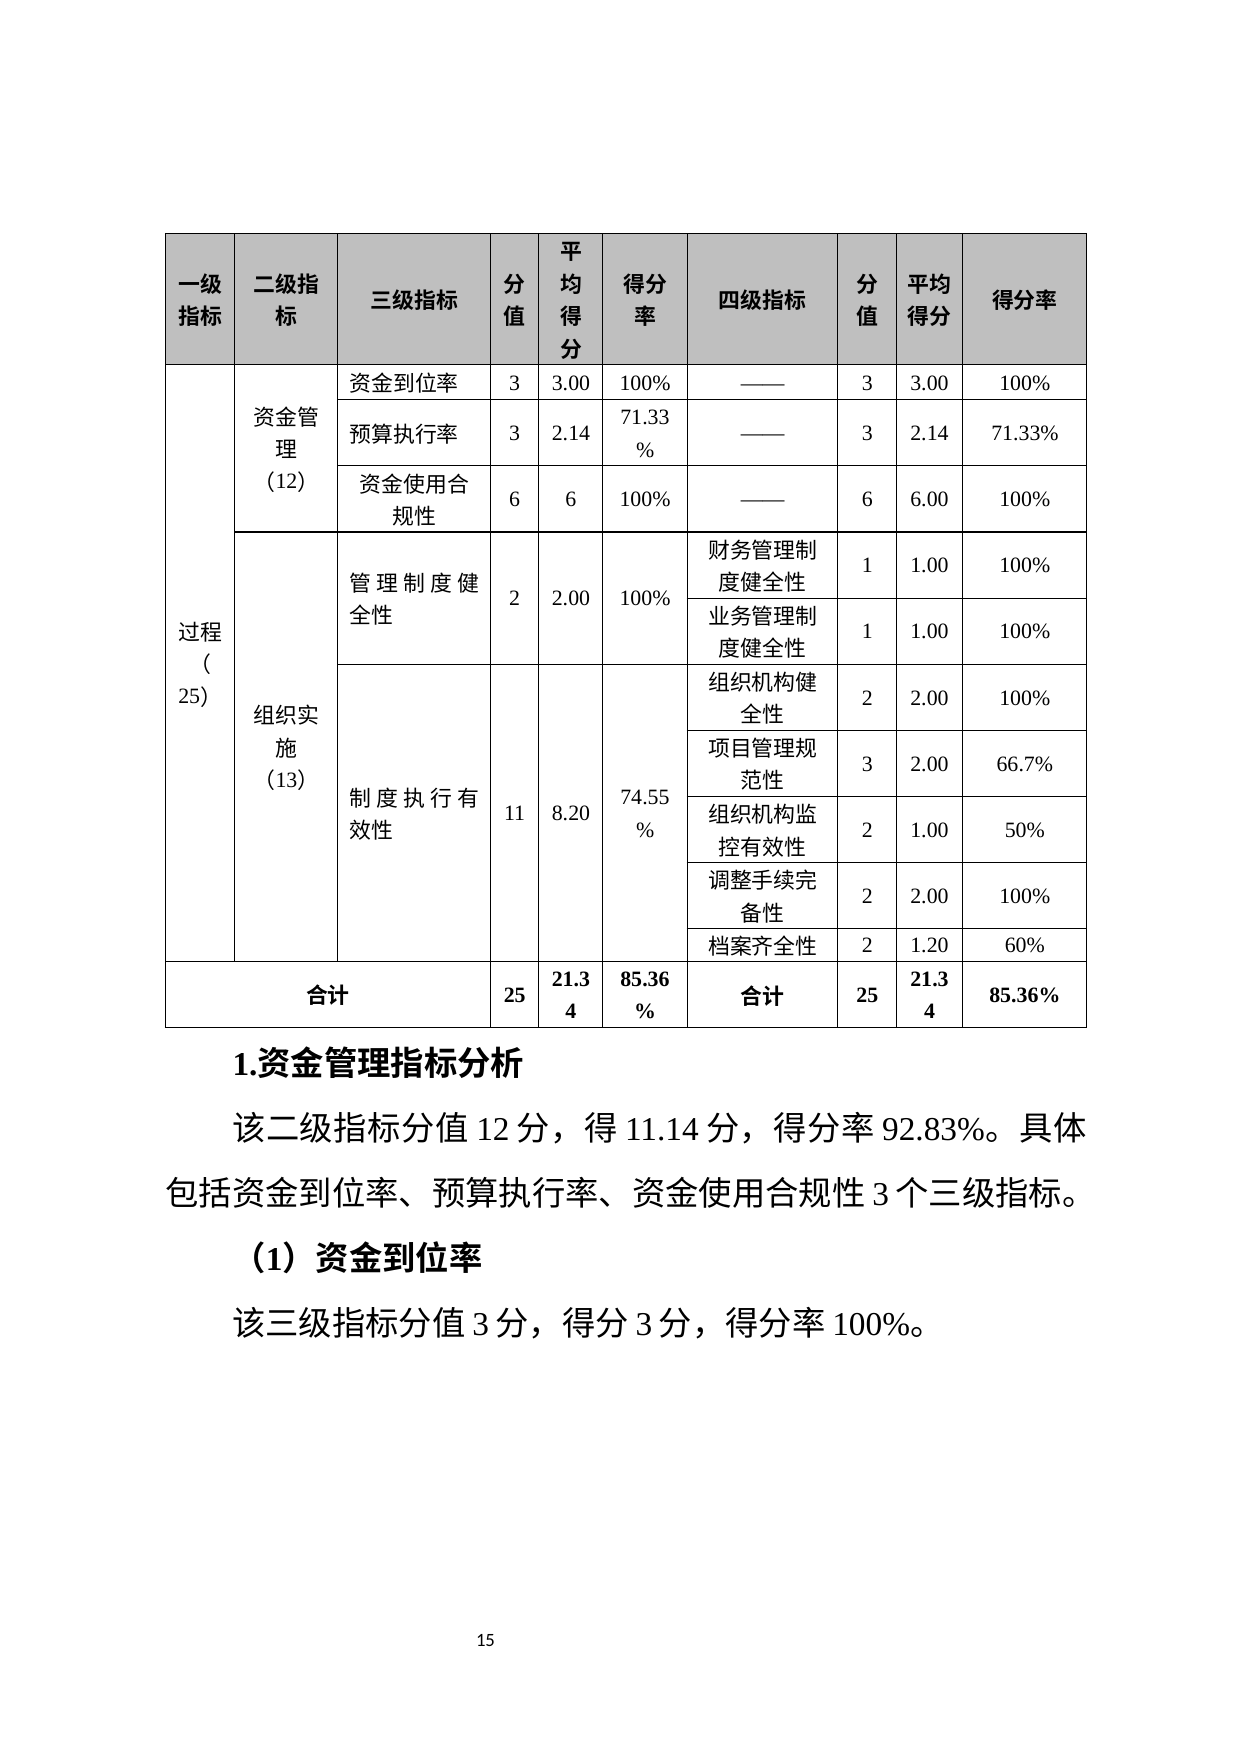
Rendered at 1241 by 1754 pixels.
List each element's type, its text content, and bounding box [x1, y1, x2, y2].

table_cell 100% [963, 533, 1086, 597]
table_header 一级指标 [166, 234, 234, 364]
table_cell 1.00 [897, 797, 962, 862]
table_cell 1 [838, 599, 896, 663]
table_cell 6 [838, 466, 896, 531]
table_cell 66.7% [963, 731, 1086, 796]
table_header 得分率 [603, 234, 687, 364]
table_cell 25 [838, 962, 896, 1027]
table_cell 2 [838, 797, 896, 862]
text 1.资金管理指标分析 [165, 1028, 1087, 1093]
table_cell 组织机构监控有效性 [688, 797, 837, 862]
table_cell 2.14 [897, 400, 962, 465]
table_cell 85.36% [603, 962, 687, 1027]
table_cell 档案齐全性 [688, 929, 837, 961]
table_cell 1.00 [897, 533, 962, 597]
table_header 二级指标 [235, 234, 337, 364]
table_cell 71.33% [603, 400, 687, 465]
table_cell 调整手续完备性 [688, 863, 837, 928]
table_cell 2.00 [897, 731, 962, 796]
table_cell 业务管理制度健全性 [688, 599, 837, 663]
table_header 四级指标 [688, 234, 837, 364]
table_cell 2 [491, 533, 538, 663]
table_cell 71.33% [963, 400, 1086, 465]
table_cell 100% [963, 365, 1086, 399]
table_header 三级指标 [338, 234, 490, 364]
table_cell 资金管理（12） [235, 365, 337, 531]
table_cell 预算执行率 [338, 400, 490, 465]
table_cell 合计 [166, 962, 490, 1027]
table_cell 21.34 [539, 962, 602, 1027]
table_cell 组织实施（13） [235, 533, 337, 961]
table_cell 100% [963, 466, 1086, 531]
table_cell 3 [838, 365, 896, 399]
table_cell 制度执行有效性 [338, 665, 490, 961]
table_cell 100% [603, 466, 687, 531]
table_cell 85.36% [963, 962, 1086, 1027]
table_cell 3 [491, 400, 538, 465]
table_cell 财务管理制度健全性 [688, 533, 837, 597]
text 该三级指标分值3分，得分3分，得分率100%。 [165, 1288, 1087, 1353]
table_cell 1.00 [897, 599, 962, 663]
table_cell 管理制度健全性 [338, 533, 490, 663]
table_cell 2.00 [539, 533, 602, 663]
table_cell 3 [491, 365, 538, 399]
table_cell 1 [838, 533, 896, 597]
table_cell 3 [838, 731, 896, 796]
table_cell 74.55% [603, 665, 687, 961]
table_cell 50% [963, 797, 1086, 862]
table_cell 2 [838, 929, 896, 961]
table_cell 2.14 [539, 400, 602, 465]
table_cell —— [688, 466, 837, 531]
text 该二级指标分值12分，得11.14分，得分率92.83%。具体包括资金到位率、预算执行率、资金使用合规性3个三级指标。 [165, 1093, 1087, 1223]
table_header 平均得分 [539, 234, 602, 364]
table_cell 3.00 [897, 365, 962, 399]
table_cell —— [688, 365, 837, 399]
text （1）资金到位率 [165, 1223, 1087, 1288]
table_cell 合计 [688, 962, 837, 1027]
table_cell 6 [491, 466, 538, 531]
table_cell 100% [963, 599, 1086, 663]
table_cell 资金使用合规性 [338, 466, 490, 531]
table_cell 100% [603, 365, 687, 399]
table_cell 资金到位率 [338, 365, 490, 399]
table_cell 25 [491, 962, 538, 1027]
table_cell 6.00 [897, 466, 962, 531]
table_cell 100% [963, 665, 1086, 729]
table_cell 2 [838, 863, 896, 928]
table_cell 2 [838, 665, 896, 729]
table_cell 1.20 [897, 929, 962, 961]
table_header 得分率 [963, 234, 1086, 364]
table_cell 项目管理规范性 [688, 731, 837, 796]
table_cell 100% [963, 863, 1086, 928]
table_cell 3.00 [539, 365, 602, 399]
table_cell 21.34 [897, 962, 962, 1027]
table_cell 组织机构健全性 [688, 665, 837, 729]
table_header 分值 [838, 234, 896, 364]
table_cell 11 [491, 665, 538, 961]
table_cell 8.20 [539, 665, 602, 961]
table_header 平均得分 [897, 234, 962, 364]
table_cell 2.00 [897, 863, 962, 928]
table_cell 100% [603, 533, 687, 663]
table_cell 2.00 [897, 665, 962, 729]
table_cell 6 [539, 466, 602, 531]
table_cell 60% [963, 929, 1086, 961]
table_cell 3 [838, 400, 896, 465]
table_cell —— [688, 400, 837, 465]
table_cell 过程（25） [166, 365, 234, 961]
table_header 分值 [491, 234, 538, 364]
